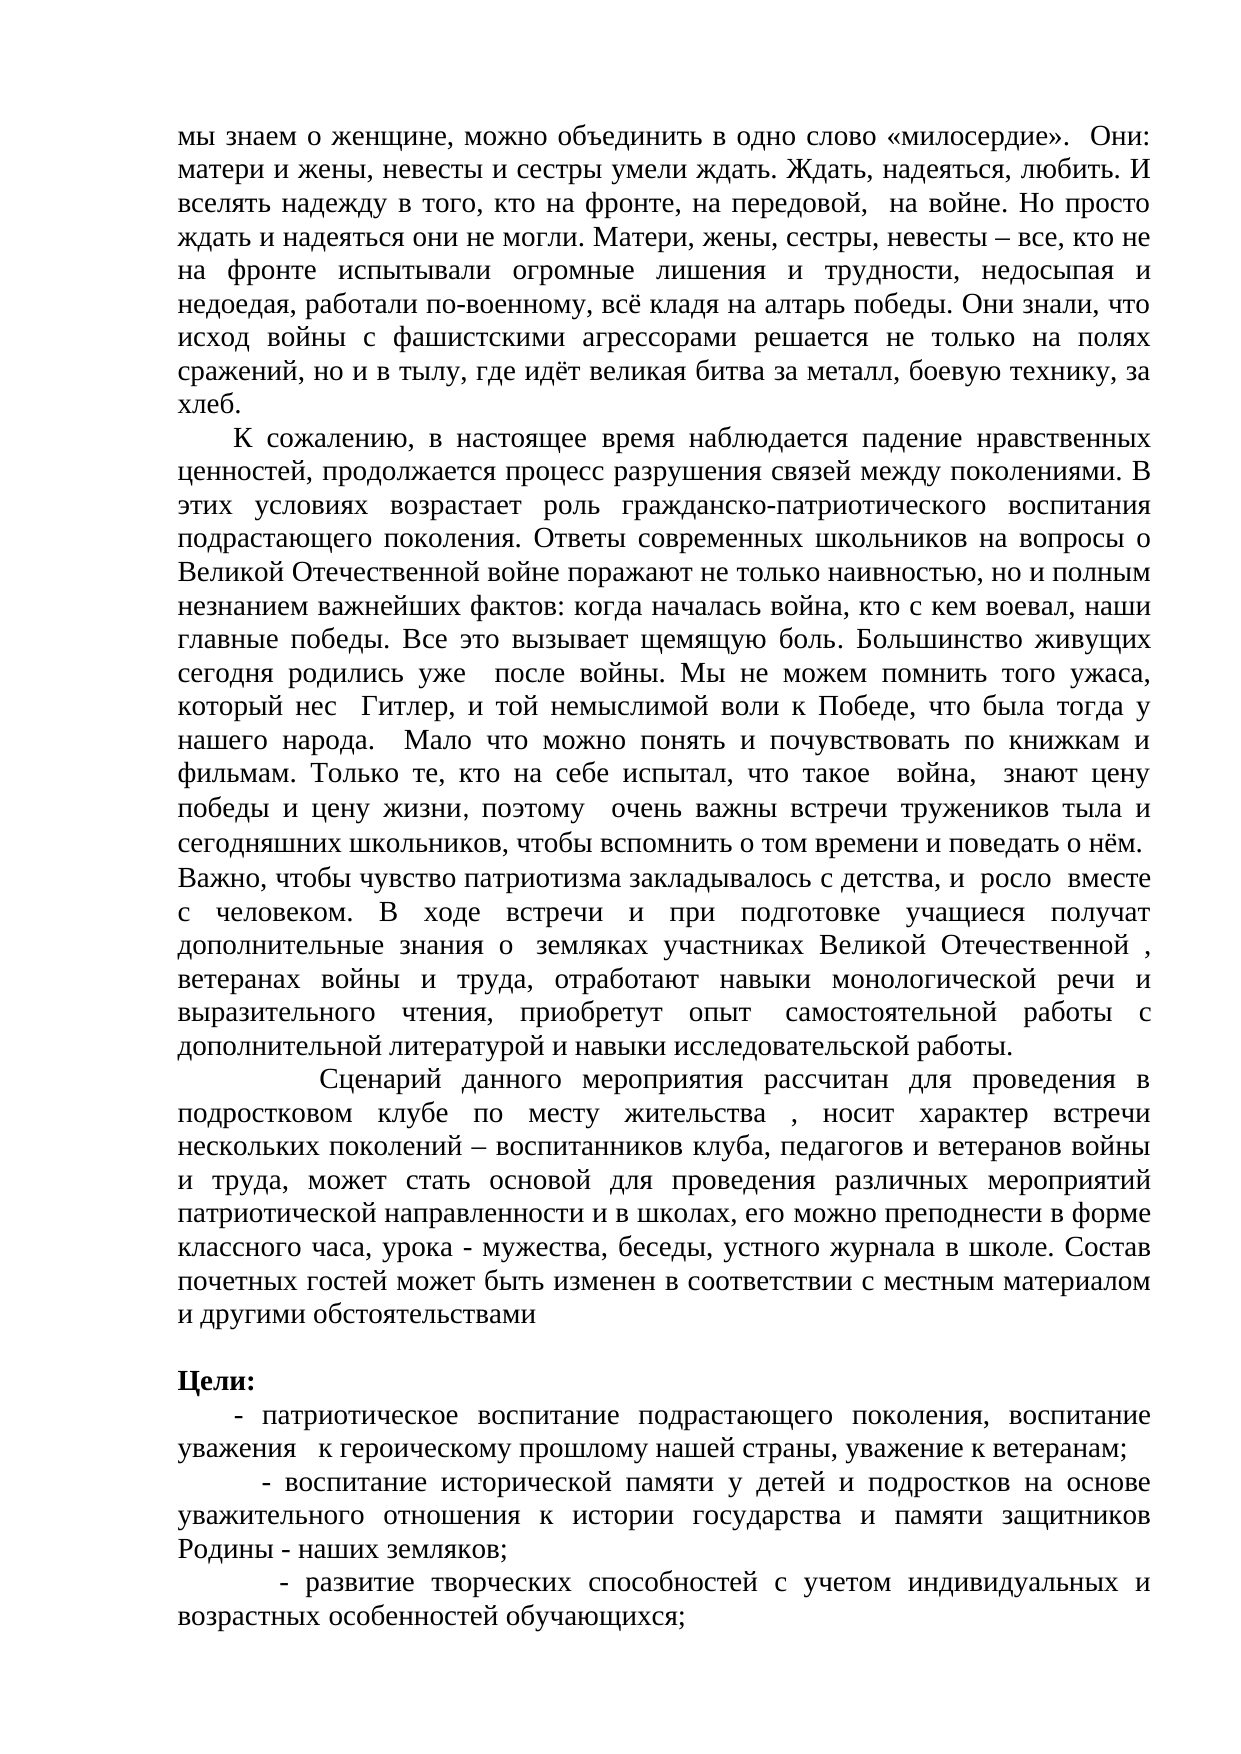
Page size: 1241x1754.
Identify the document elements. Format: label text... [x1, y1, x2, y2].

text - патриотическое воспитание подрастающего поколения, воспитание уважения к героическому прошлому нашей страны, уважение к ветеранам; [177, 1397, 1152, 1464]
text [177, 118, 1152, 420]
text К сожалению, в настоящее время наблюдается падение нравственных ценностей, продолжается процесс разрушения связей между поколениями. В этих условиях возрастает роль гражданско-патриотического воспитания подрастающего поколения. Ответы современных школьников на вопросы о Великой Отечественной войне поражают не только наивностью, но и полным незнанием важнейших фактов: когда началась война, кто с кем воевал, наши главные победы. Все это вызывает щемящую боль. Большинство живущих сегодня родились уже после войны. Мы не можем помнить того ужаса, который нес Гитлер, и той немыслимой воли к Победе, что была тогда у нашего народа. Мало что можно понять и почувствовать по книжкам и фильмам. Только те, кто на себе испытал, что такое война, знают цену победы и цену жизни, поэтому очень важны встречи тружеников тыла и сегодняшних школьников, чтобы вспомнить о том времени и поведать о нём. Важно, чтобы чувство патриотизма закладывалось с детства, и росло вместе с человеком. В ходе встречи и при подготовке учащиеся получат дополнительные знания о земляках участниках Великой Отечественной , ветеранах войны и труда, отработают навыки монологической речи и выразительного чтения, приобретут опыт самостоятельной работы с дополнительной литературой и навыки исследовательской работы. [177, 420, 1152, 1061]
text - развитие творческих способностей с учетом индивидуальных и возрастных особенностей обучающихся; [177, 1564, 1152, 1632]
text - воспитание исторической памяти у детей и подростков на основе уважительного отношения к истории государства и памяти защитников Родины - наших земляков; [177, 1464, 1152, 1564]
text Цели: [177, 1363, 1152, 1397]
text Сценарий данного мероприятия рассчитан для проведения в подростковом клубе по месту жительства , носит характер встречи нескольких поколений – воспитанников клуба, педагогов и ветеранов войны и труда, может стать основой для проведения различных мероприятий патриотической направленности и в школах, его можно преподнести в форме классного часа, урока - мужества, беседы, устного журнала в школе. Состав почетных гостей может быть изменен в соответствии с местным материалом и другими обстоятельствами [177, 1061, 1152, 1330]
